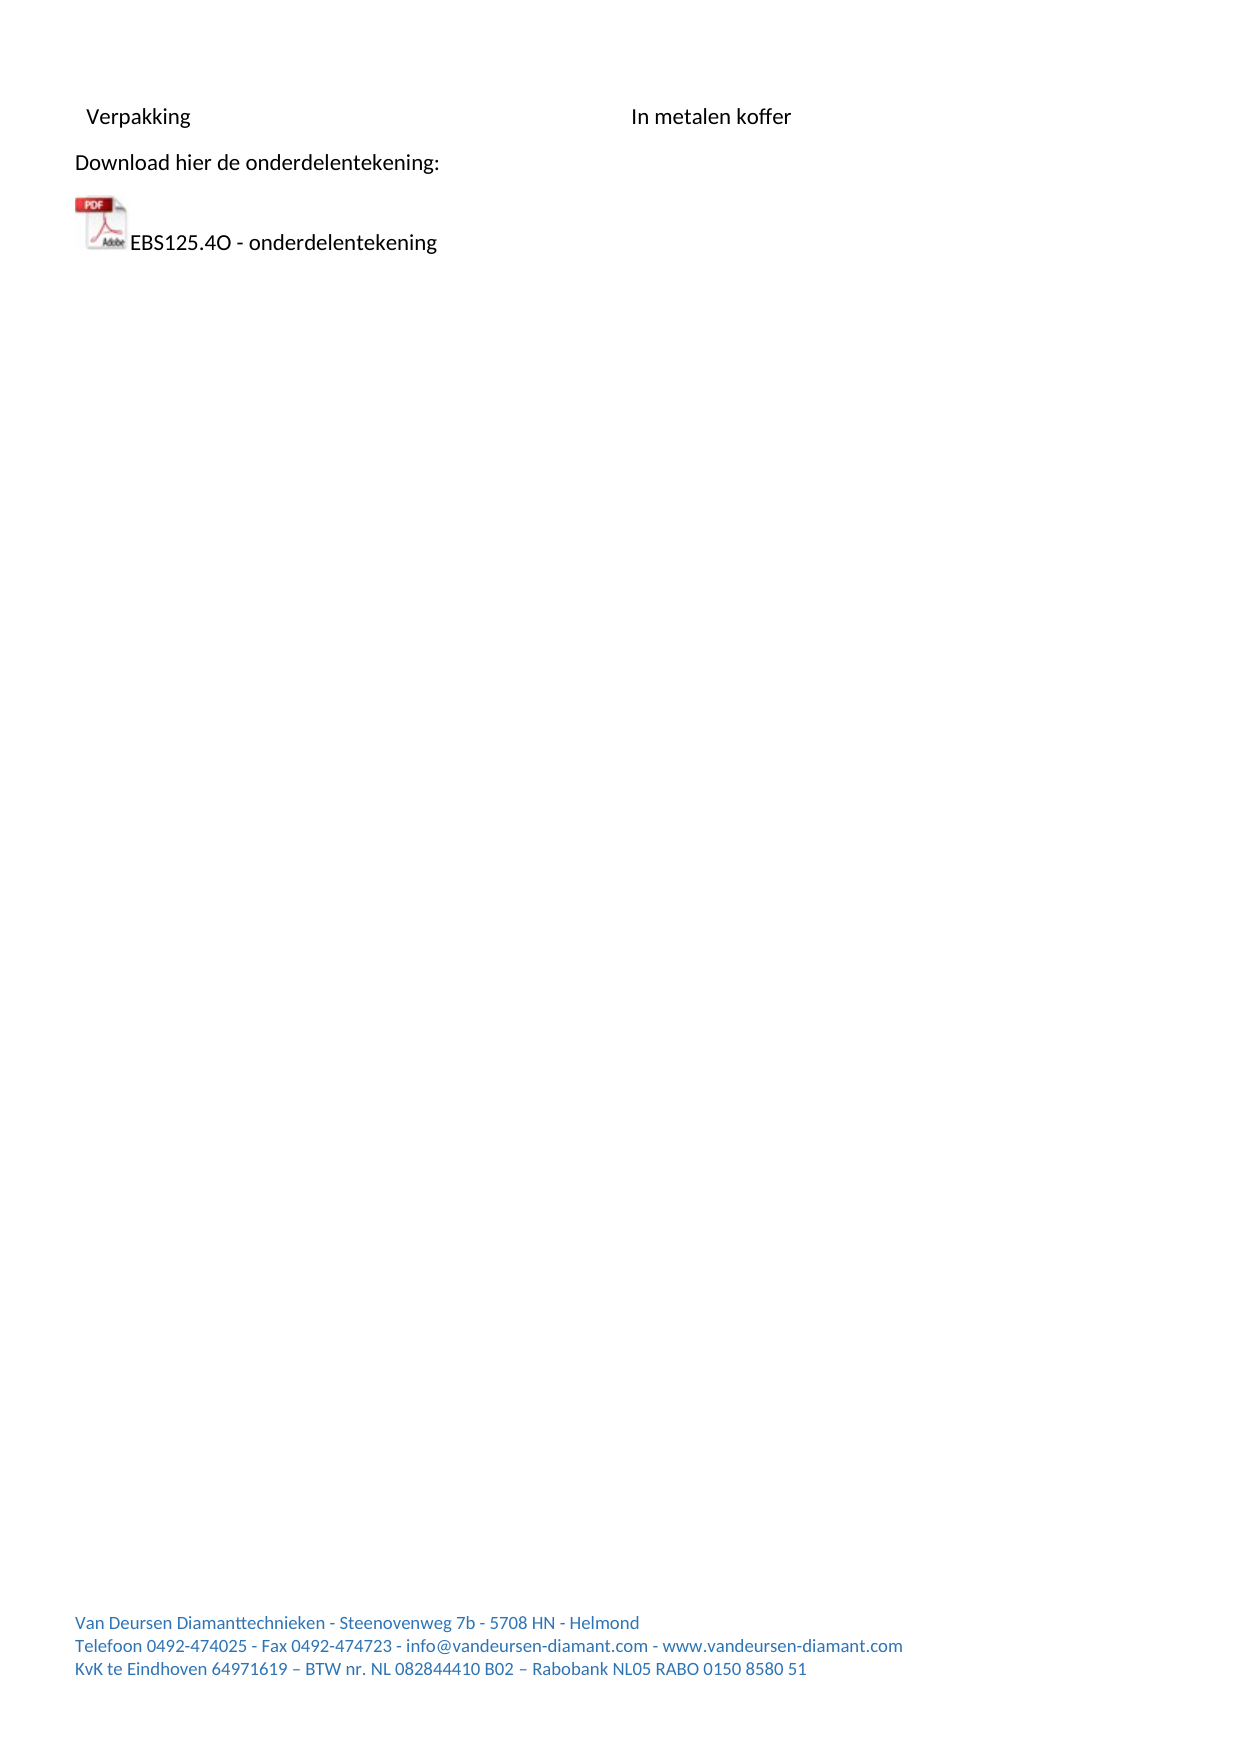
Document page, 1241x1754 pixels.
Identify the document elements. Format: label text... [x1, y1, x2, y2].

text EBS125.4O - onderdelentekening [75, 195, 1165, 256]
text Download hier de onderdelentekening: [75, 148, 1165, 177]
table_cell Verpakking [75, 102, 620, 148]
table_cell In metalen koffer [620, 102, 1165, 148]
